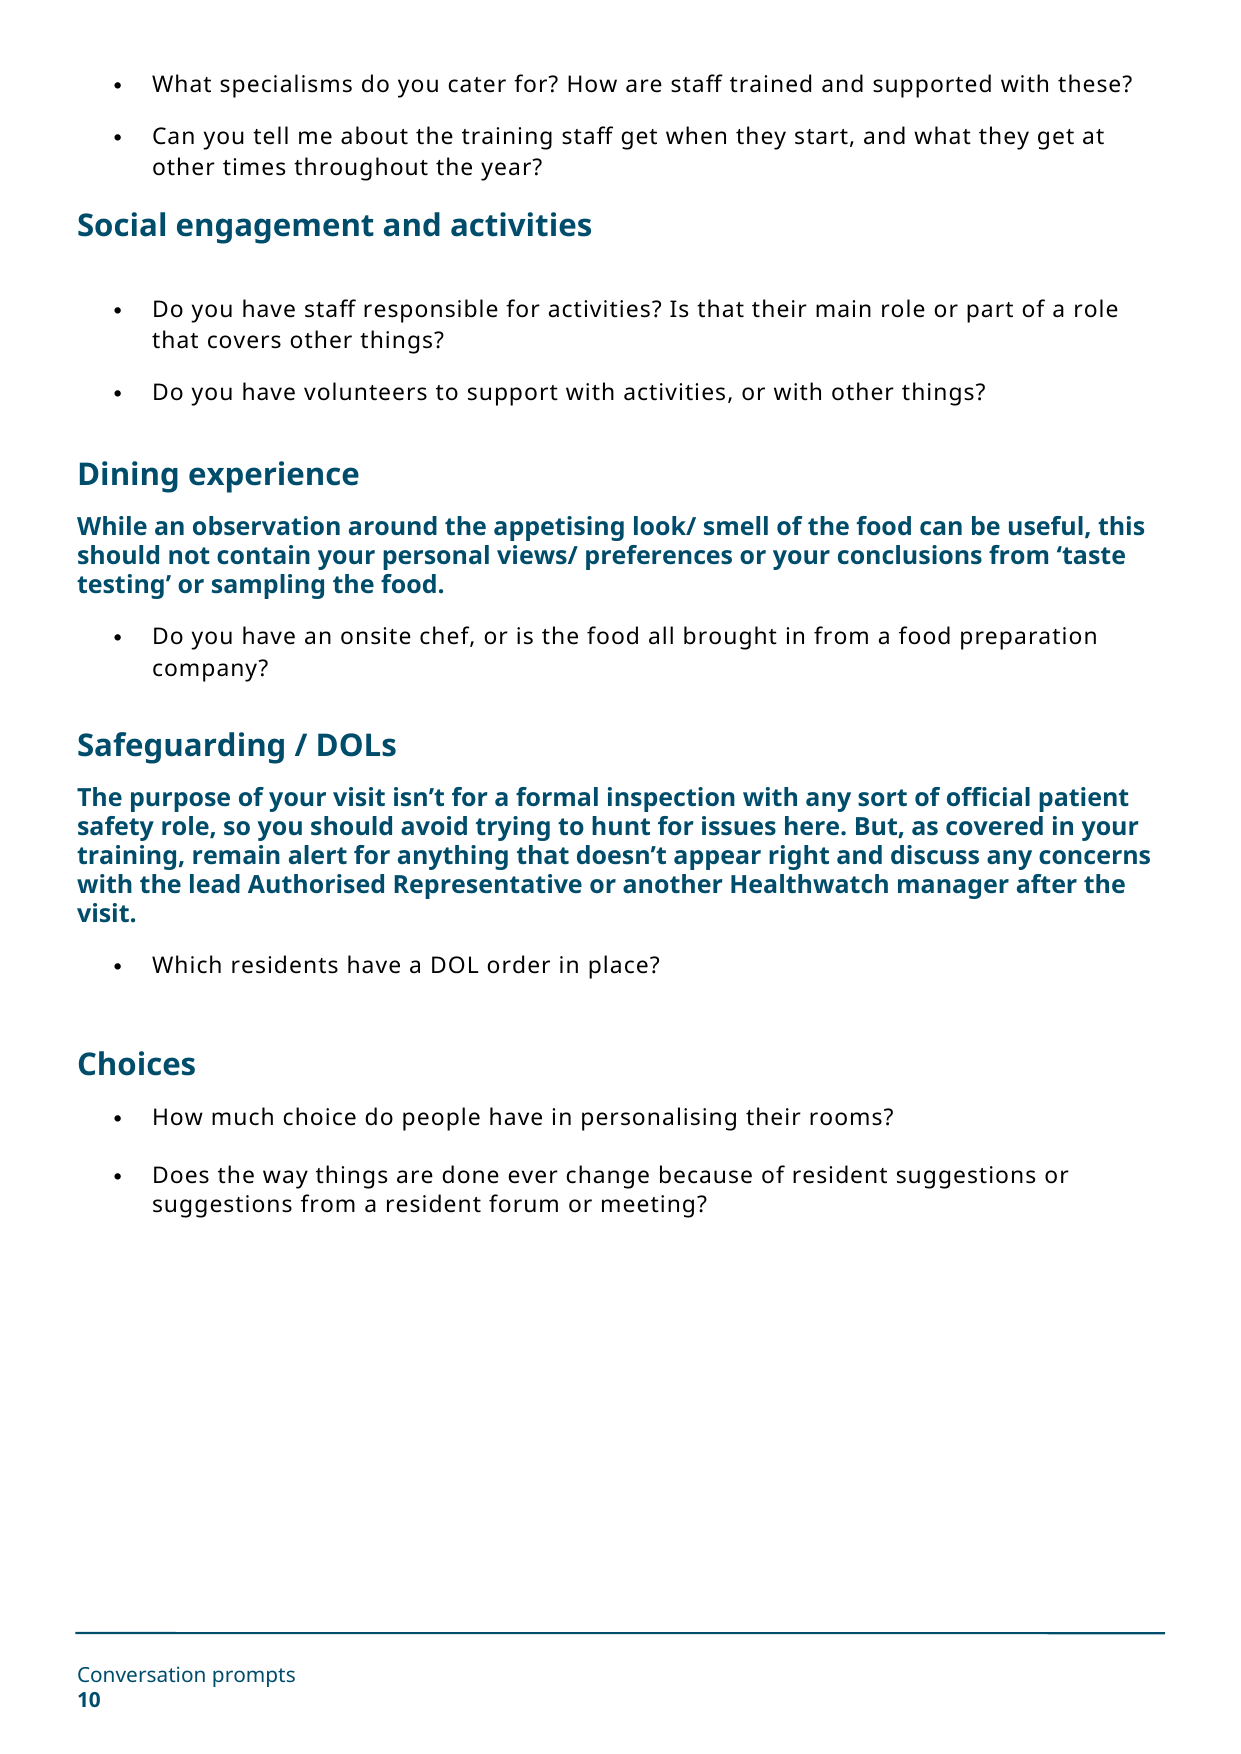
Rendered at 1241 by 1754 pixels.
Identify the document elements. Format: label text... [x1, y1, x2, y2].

text Choices [77, 1052, 1163, 1081]
list Which residents have a DOL order in place? [114, 949, 1163, 981]
list Do you have an onsite chef, or is the food all brought in from a food preparation company? [114, 620, 1163, 683]
text Safeguarding / DOLs [77, 704, 1163, 762]
list Do you have staff responsible for activities? Is that their main role or part of a role that covers other things? [114, 292, 1163, 355]
list What specialisms do you cater for? How are staff trained and supported with these? [114, 68, 1163, 99]
list Do you have volunteers to support with activities, or with other things? [114, 376, 1163, 441]
list Does the way things are done ever change because of resident suggestions or suggestions from a resident forum or meeting? [114, 1160, 1140, 1218]
subtitle Social engagement and activities [77, 203, 1163, 280]
text Dining experience [77, 462, 1163, 491]
text The purpose of your visit isn’t for a formal inspection with any sort of official patient safety role, so you should avoid trying to hunt for issues here. But, as covered in your training, remain alert for anything that doesn’t appear right and discuss any concerns with the lead Authorised Representative or another Healthwatch manager after the visit. [77, 783, 1163, 929]
list How much choice do people have in personalising their rooms? [114, 1102, 1140, 1160]
list Can you tell me about the training staff get when they start, and what they get at other times throughout the year? [114, 120, 1163, 182]
text While an observation around the appetising look/ smell of the food can be useful, this should not contain your personal views/ preferences or your conclusions from ‘taste testing’ or sampling the food. [77, 512, 1163, 599]
